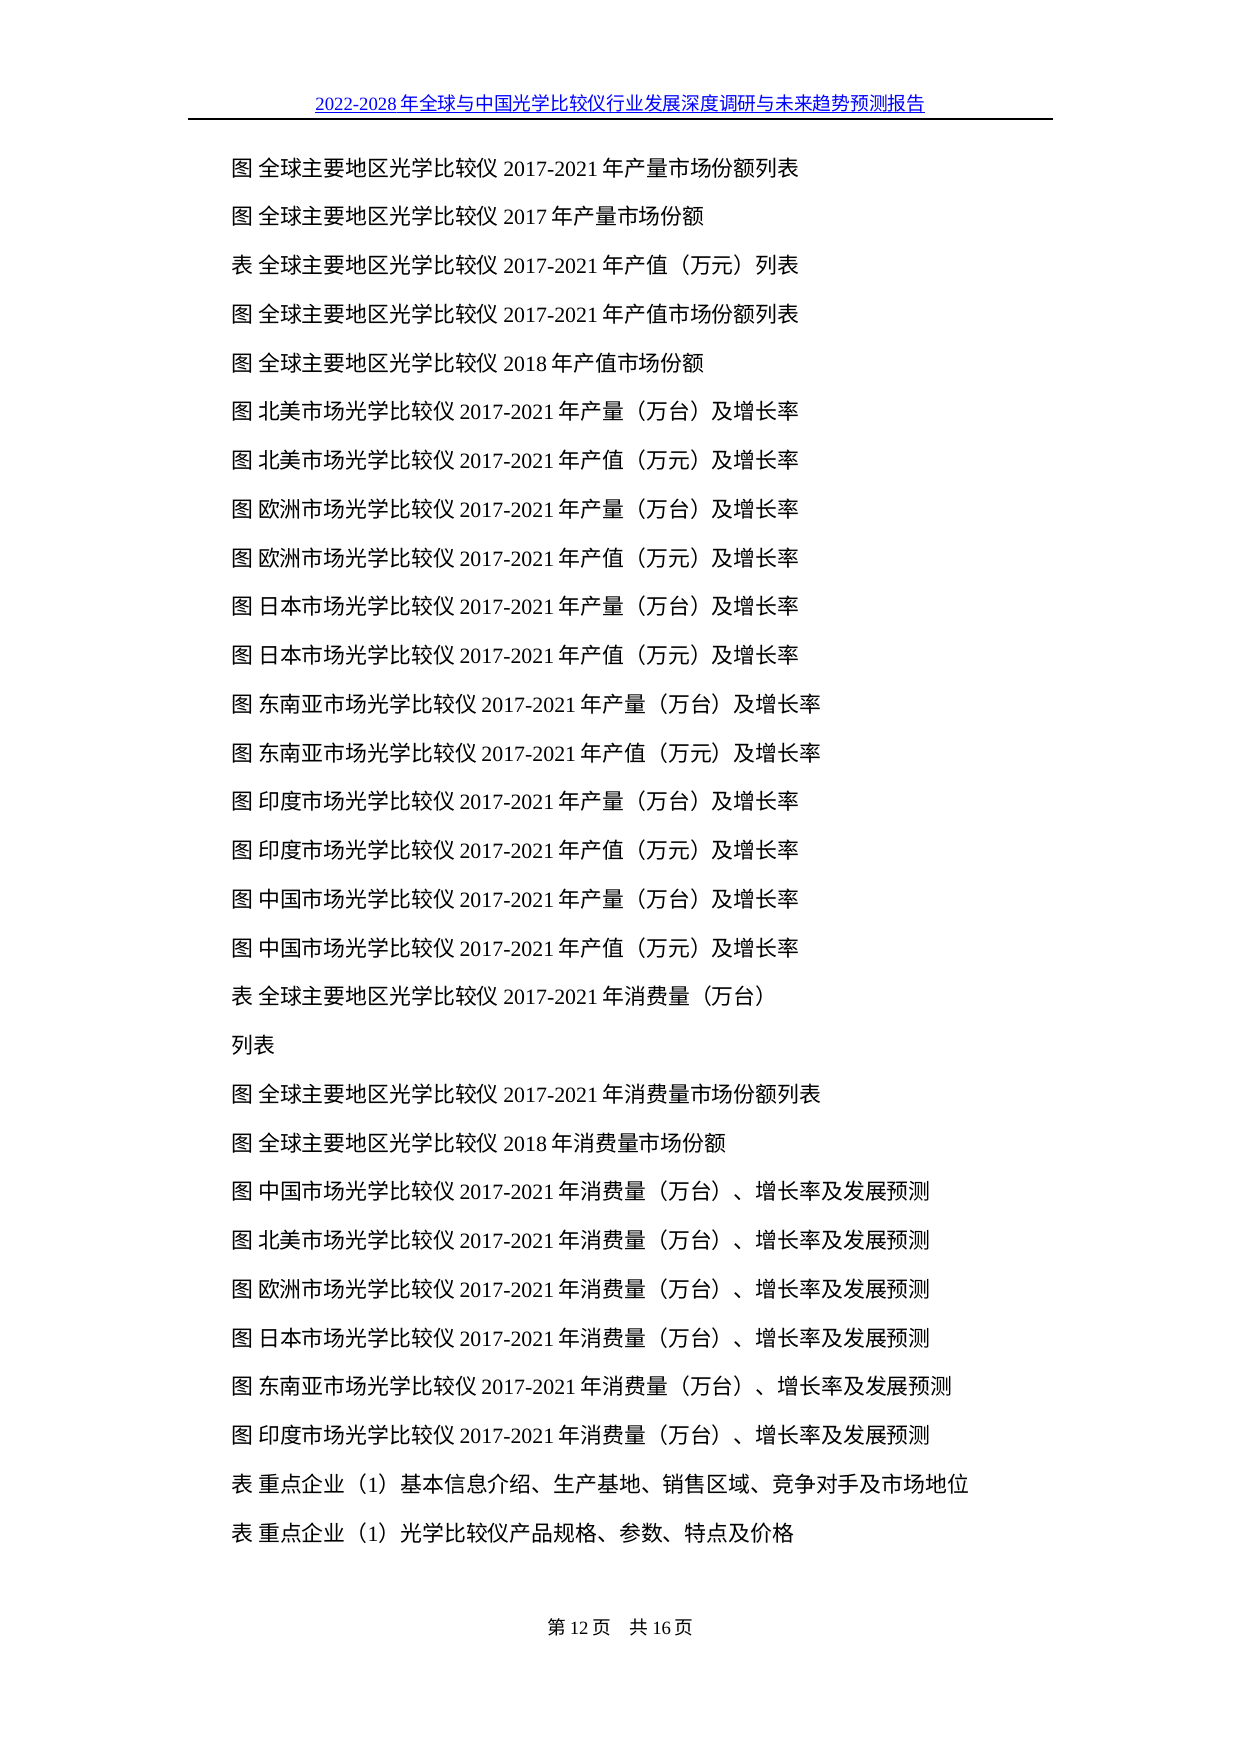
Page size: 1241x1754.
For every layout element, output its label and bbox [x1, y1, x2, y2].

text [187, 150, 1053, 1548]
